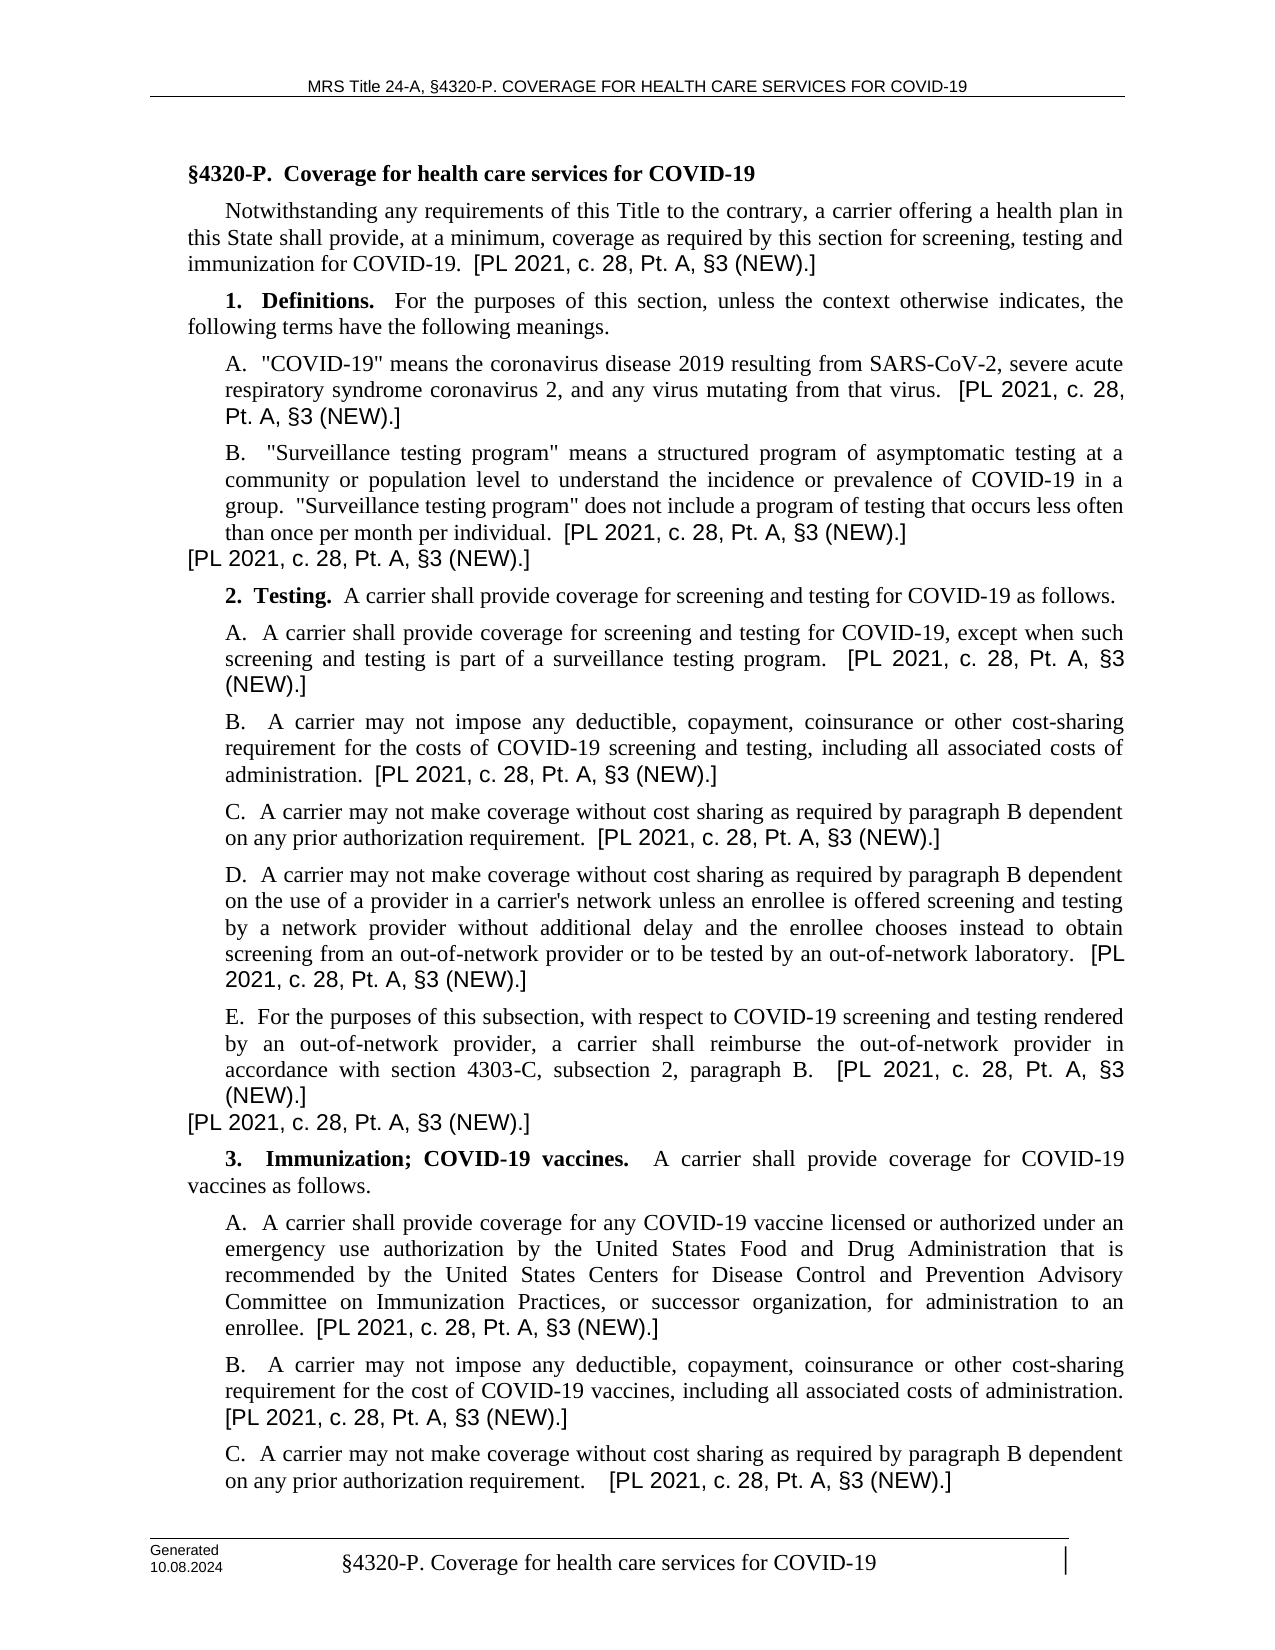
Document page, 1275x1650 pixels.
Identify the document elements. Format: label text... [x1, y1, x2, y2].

text 3. Immunization; COVID-19 vaccines. A carrier shall provide coverage for COVID-19 vaccines as follows. [187, 1146, 1125, 1198]
text A. A carrier shall provide coverage for any COVID-19 vaccine licensed or authorized under an emergency use authorization by the United States Food and Drug Administration that is recommended by the United States Centers for Disease Control and Prevention Advisory Committee on Immunization Practices, or successor organization, for administration to an enrollee. [PL 2021, c. 28, Pt. A, §3 (NEW).] [225, 1209, 1125, 1341]
text E. For the purposes of this subsection, with respect to COVID-19 screening and testing rendered by an out-of-network provider, a carrier shall reimburse the out-of-network provider in accordance with section 4303‑C, subsection 2, paragraph B. [PL 2021, c. 28, Pt. A, §3 (NEW).] [225, 1003, 1125, 1109]
text C. A carrier may not make coverage without cost sharing as required by paragraph B dependent on any prior authorization requirement. [PL 2021, c. 28, Pt. A, §3 (NEW).] [225, 1440, 1125, 1493]
text B. A carrier may not impose any deductible, copayment, coinsurance or other cost-sharing requirement for the cost of COVID-19 vaccines, including all associated costs of administration. [PL 2021, c. 28, Pt. A, §3 (NEW).] [225, 1351, 1125, 1430]
text 2. Testing. A carrier shall provide coverage for screening and testing for COVID-19 as follows. [187, 582, 1125, 608]
text [PL 2021, c. 28, Pt. A, §3 (NEW).] [187, 545, 1125, 571]
text [PL 2021, c. 28, Pt. A, §3 (NEW).] [187, 1109, 1125, 1135]
text A. "COVID-19" means the coronavirus disease 2019 resulting from SARS-CoV-2, severe acute respiratory syndrome coronavirus 2, and any virus mutating from that virus. [PL 2021, c. 28, Pt. A, §3 (NEW).] [225, 350, 1125, 429]
text §4320-P. Coverage for health care services for COVID-19 [187, 160, 1125, 187]
text B. "Surveillance testing program" means a structured program of asymptomatic testing at a community or population level to understand the incidence or prevalence of COVID-19 in a group. "Surveillance testing program" does not include a program of testing that occurs less often than once per month per individual. [PL 2021, c. 28, Pt. A, §3 (NEW).] [225, 439, 1125, 545]
text D. A carrier may not make coverage without cost sharing as required by paragraph B dependent on the use of a provider in a carrier's network unless an enrollee is offered screening and testing by a network provider without additional delay and the enrollee chooses instead to obtain screening from an out-of-network provider or to be tested by an out-of-network laboratory. [PL 2021, c. 28, Pt. A, §3 (NEW).] [225, 861, 1125, 993]
text Notwithstanding any requirements of this Title to the contrary, a carrier offering a health plan in this State shall provide, at a minimum, coverage as required by this section for screening, testing and immunization for COVID-19. [PL 2021, c. 28, Pt. A, §3 (NEW).] [187, 197, 1125, 276]
text B. A carrier may not impose any deductible, copayment, coinsurance or other cost-sharing requirement for the costs of COVID-19 screening and testing, including all associated costs of administration. [PL 2021, c. 28, Pt. A, §3 (NEW).] [225, 708, 1125, 787]
text 1. Definitions. For the purposes of this section, unless the context otherwise indicates, the following terms have the following meanings. [187, 287, 1125, 339]
text C. A carrier may not make coverage without cost sharing as required by paragraph B dependent on any prior authorization requirement. [PL 2021, c. 28, Pt. A, §3 (NEW).] [225, 798, 1125, 851]
text A. A carrier shall provide coverage for screening and testing for COVID-19, except when such screening and testing is part of a surveillance testing program. [PL 2021, c. 28, Pt. A, §3 (NEW).] [225, 618, 1125, 698]
